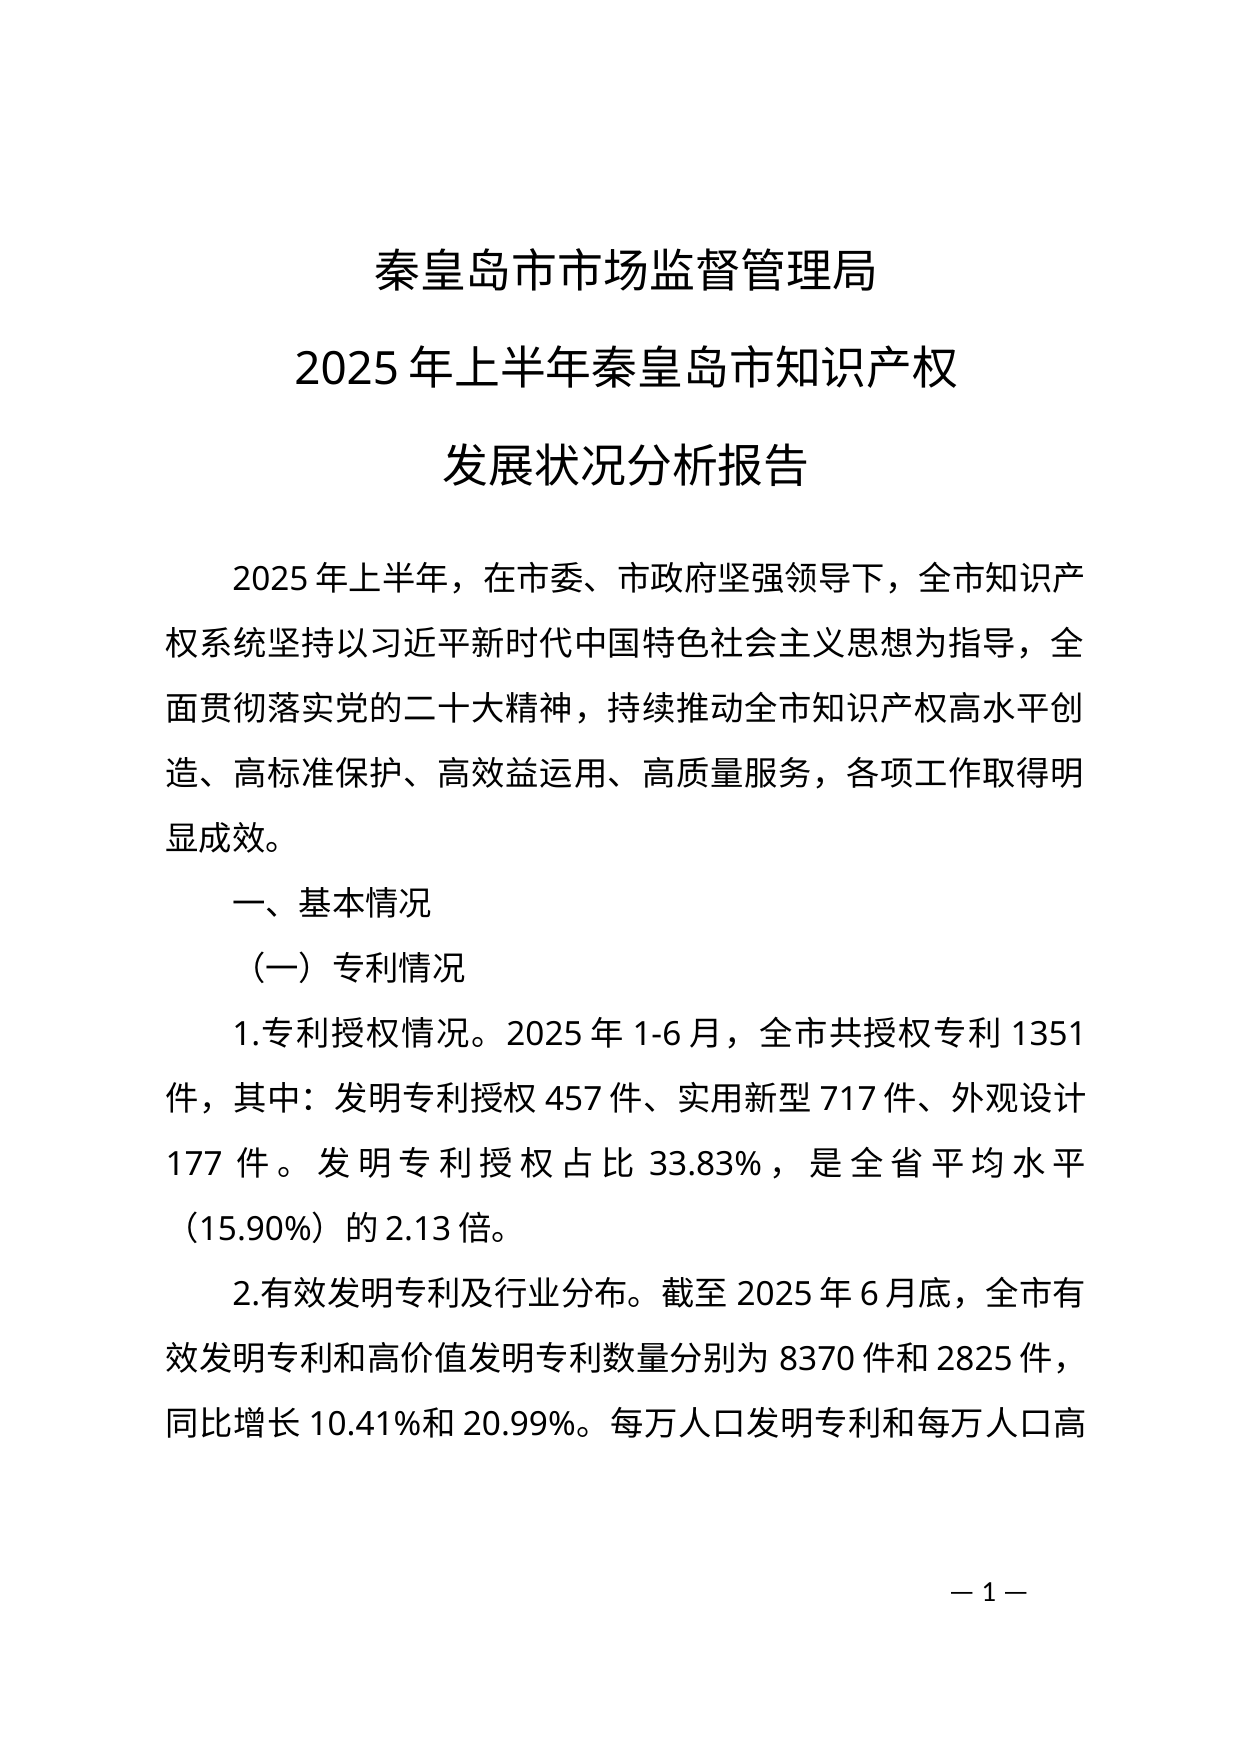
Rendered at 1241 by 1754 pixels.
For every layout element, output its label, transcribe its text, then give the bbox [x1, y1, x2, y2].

text 2025年上半年，在市委、市政府坚强领导下，全市知识产权系统坚持以习近平新时代中国特色社会主义思想为指导，全面贯彻落实党的二十大精神，持续推动全市知识产权高水平创造、高标准保护、高效益运用、高质量服务，各项工作取得明显成效。 [165, 543, 1087, 868]
text 发展状况分析报告 [165, 413, 1087, 511]
text 1.专利授权情况。2025年1-6月，全市共授权专利1351件，其中：发明专利授权457件、实用新型717件、外观设计177件。发明专利授权占比33.83%，是全省平均水平（15.90%）的2.13倍。 [165, 998, 1087, 1258]
text 一、基本情况 [165, 868, 1087, 933]
text 2025年上半年秦皇岛市知识产权 [165, 316, 1087, 413]
text （一）专利情况 [165, 933, 1087, 998]
text 秦皇岛市市场监督管理局 [165, 218, 1087, 316]
